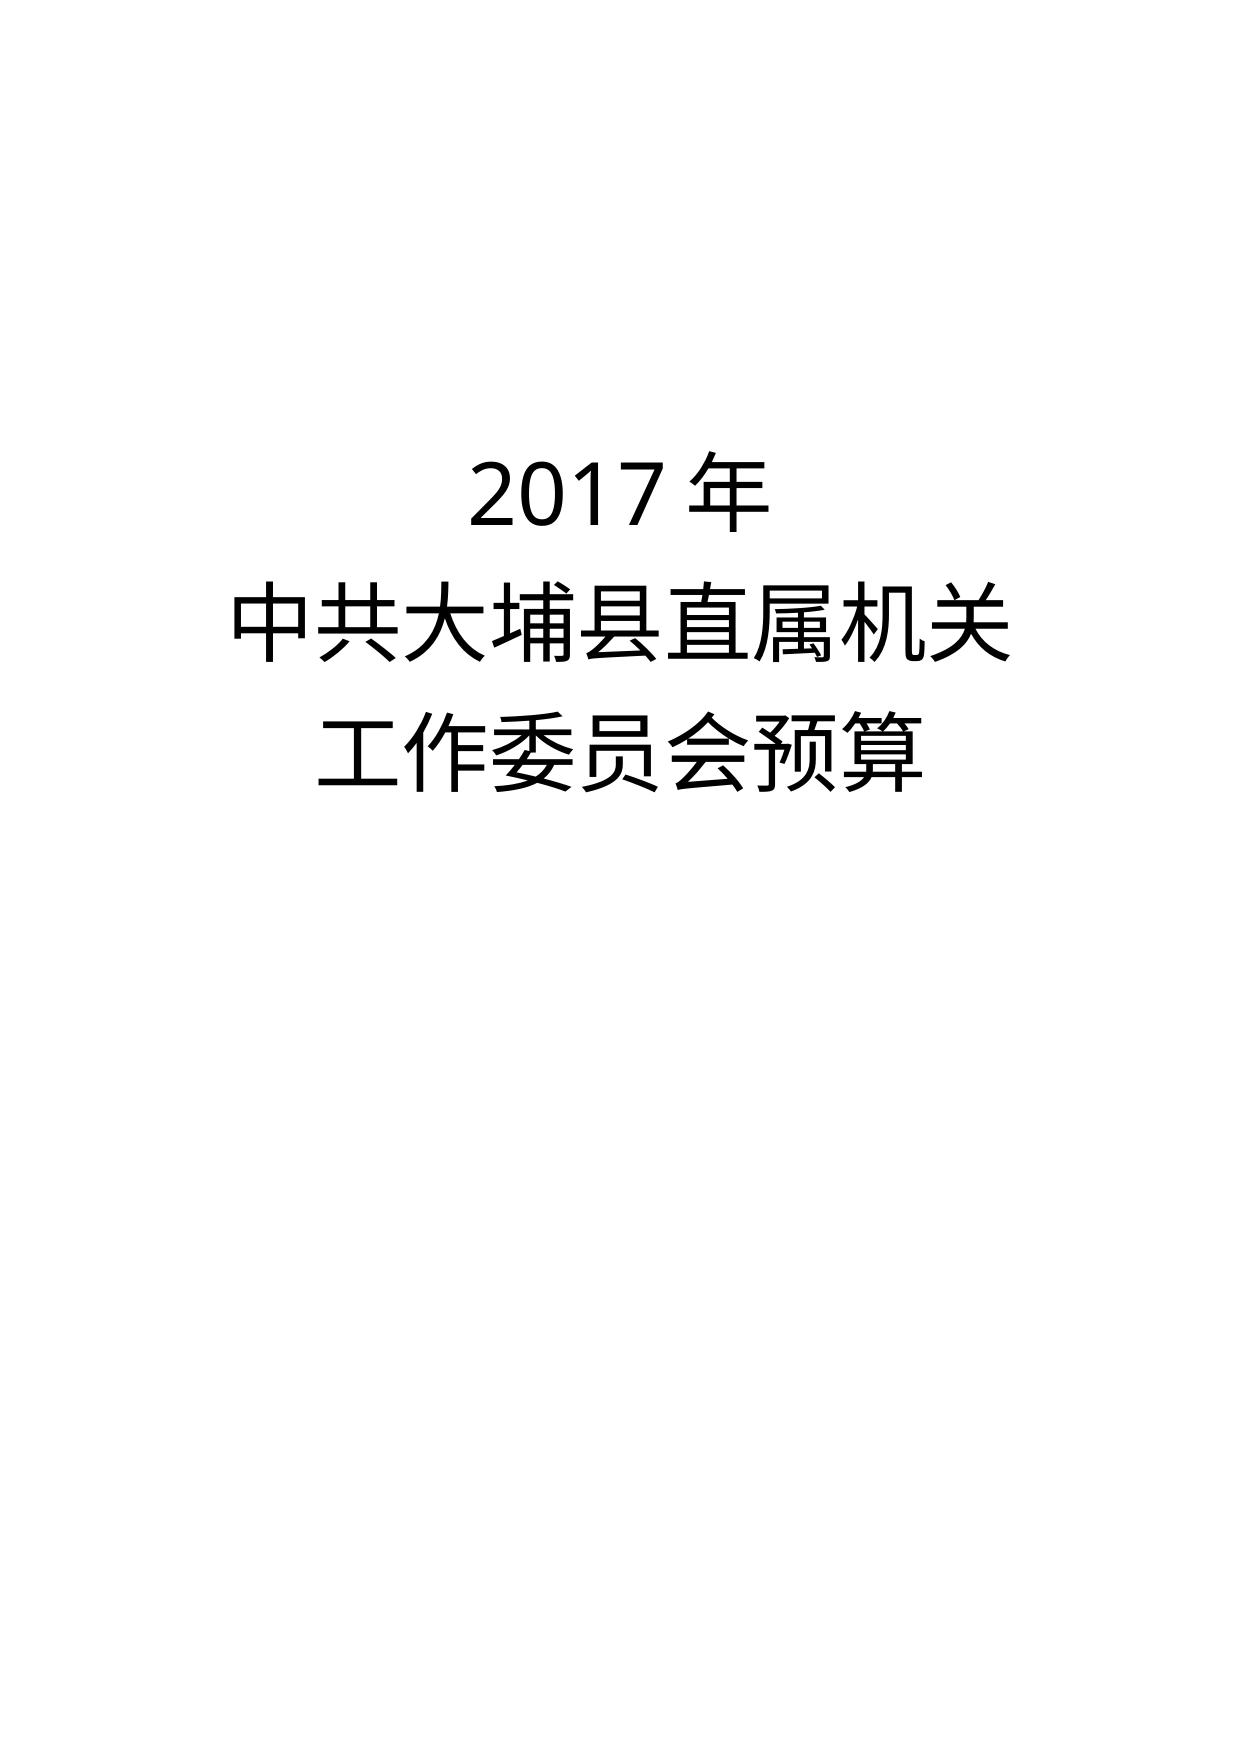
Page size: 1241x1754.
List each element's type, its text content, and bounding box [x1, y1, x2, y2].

text 中共大埔县直属机关工作委员会预算 [187, 552, 1053, 812]
text 2017年 [187, 422, 1053, 552]
